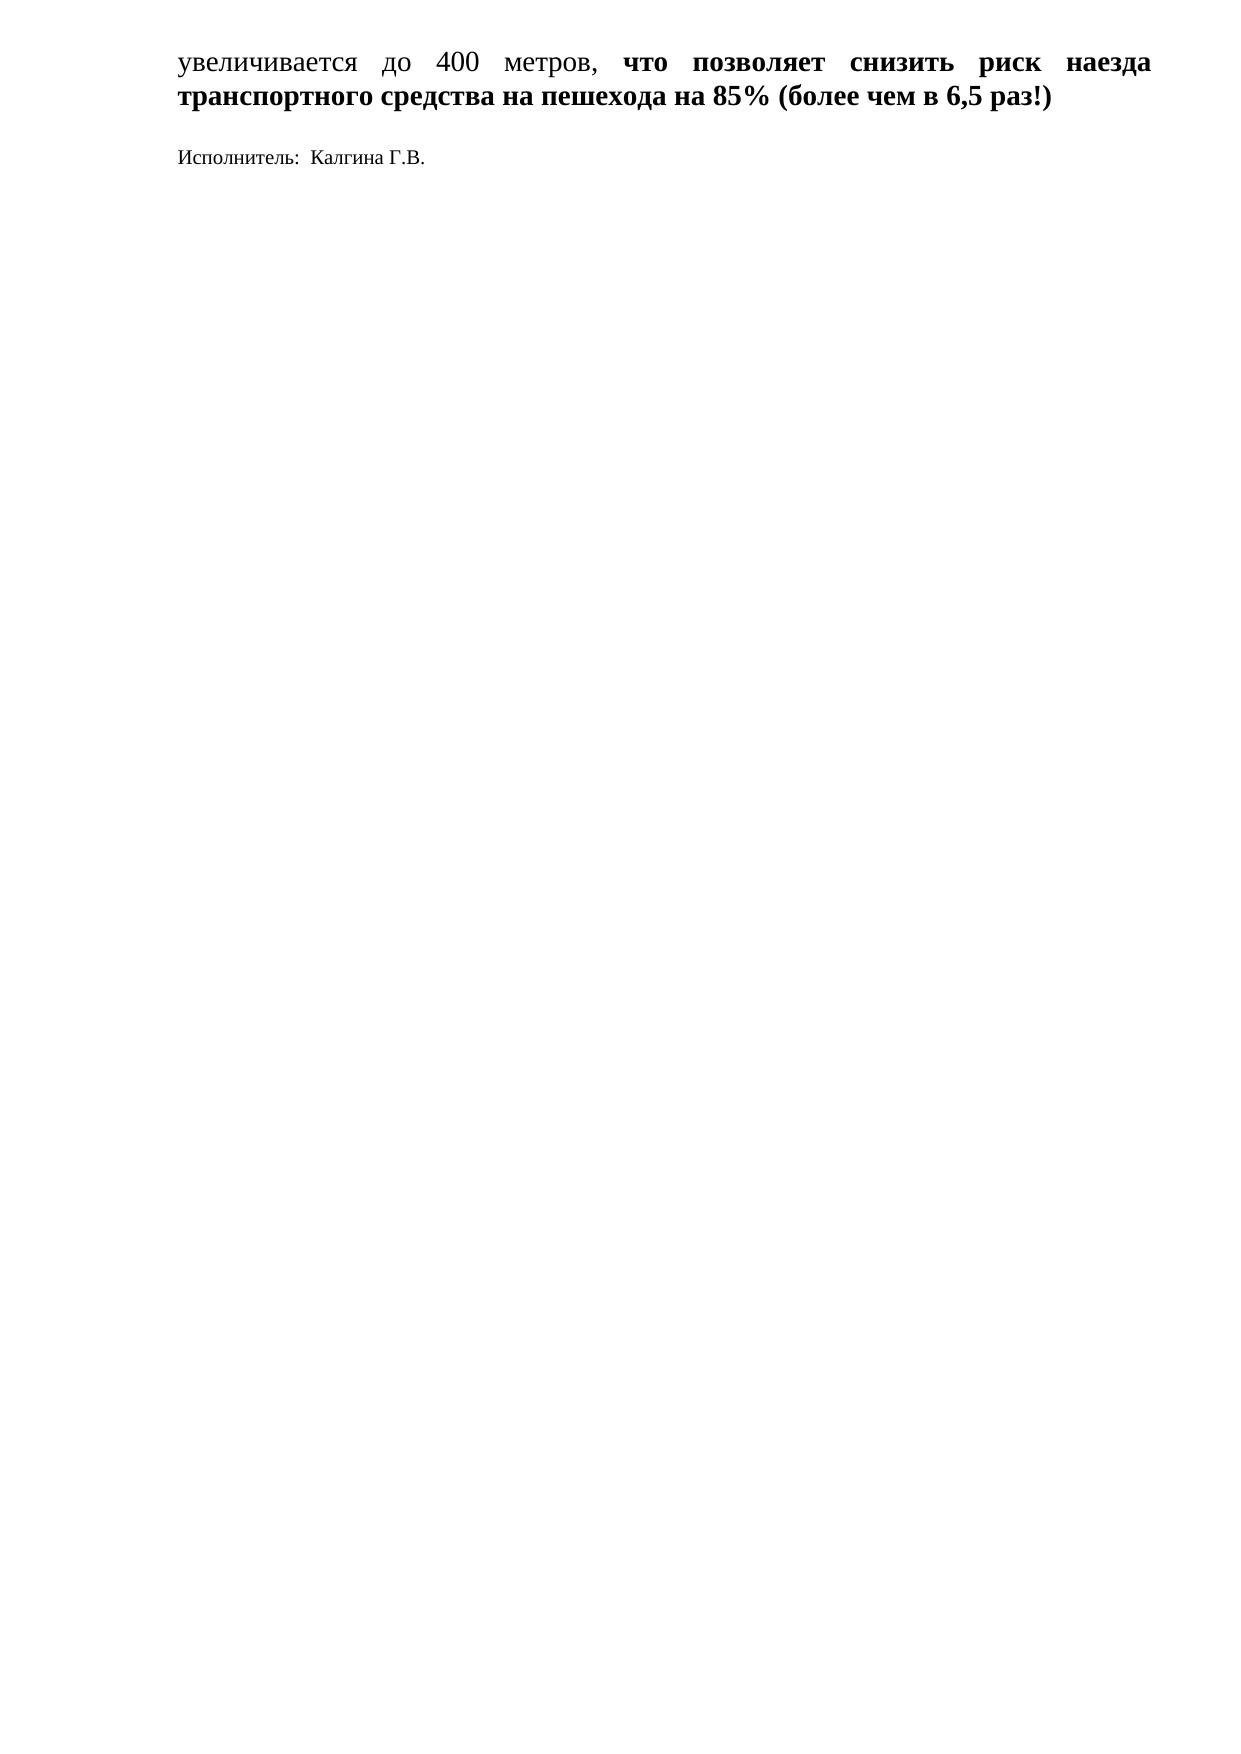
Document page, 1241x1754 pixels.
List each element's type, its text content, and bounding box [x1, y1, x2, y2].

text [177, 44, 1152, 111]
text Исполнитель: Калгина Г.В. [177, 145, 1152, 169]
